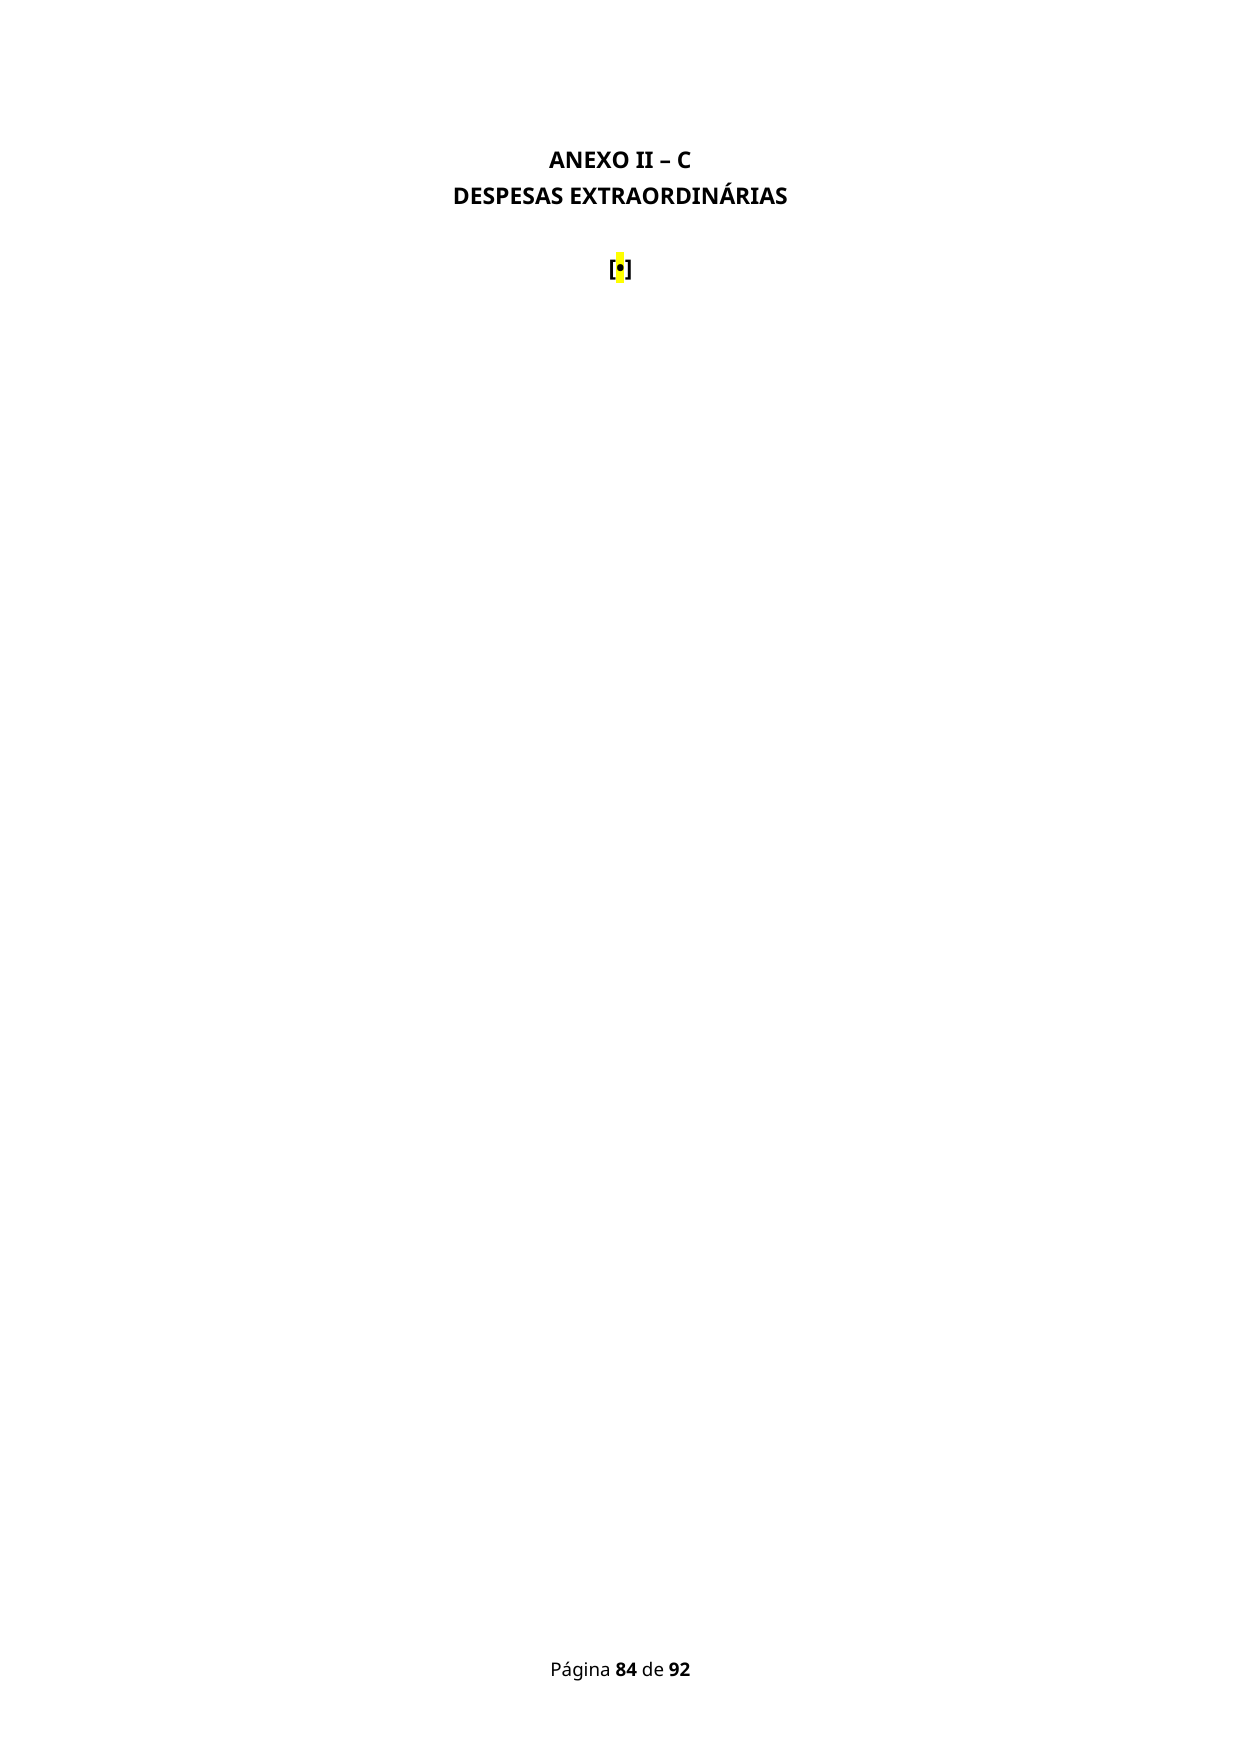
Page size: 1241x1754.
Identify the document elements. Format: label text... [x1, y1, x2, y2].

text [•] [624, 252, 1128, 283]
text [•] [112, 252, 616, 283]
subtitle ANEXO II – C [112, 144, 1128, 175]
text DESPESAS EXTRAORDINÁRIAS [112, 180, 1128, 211]
